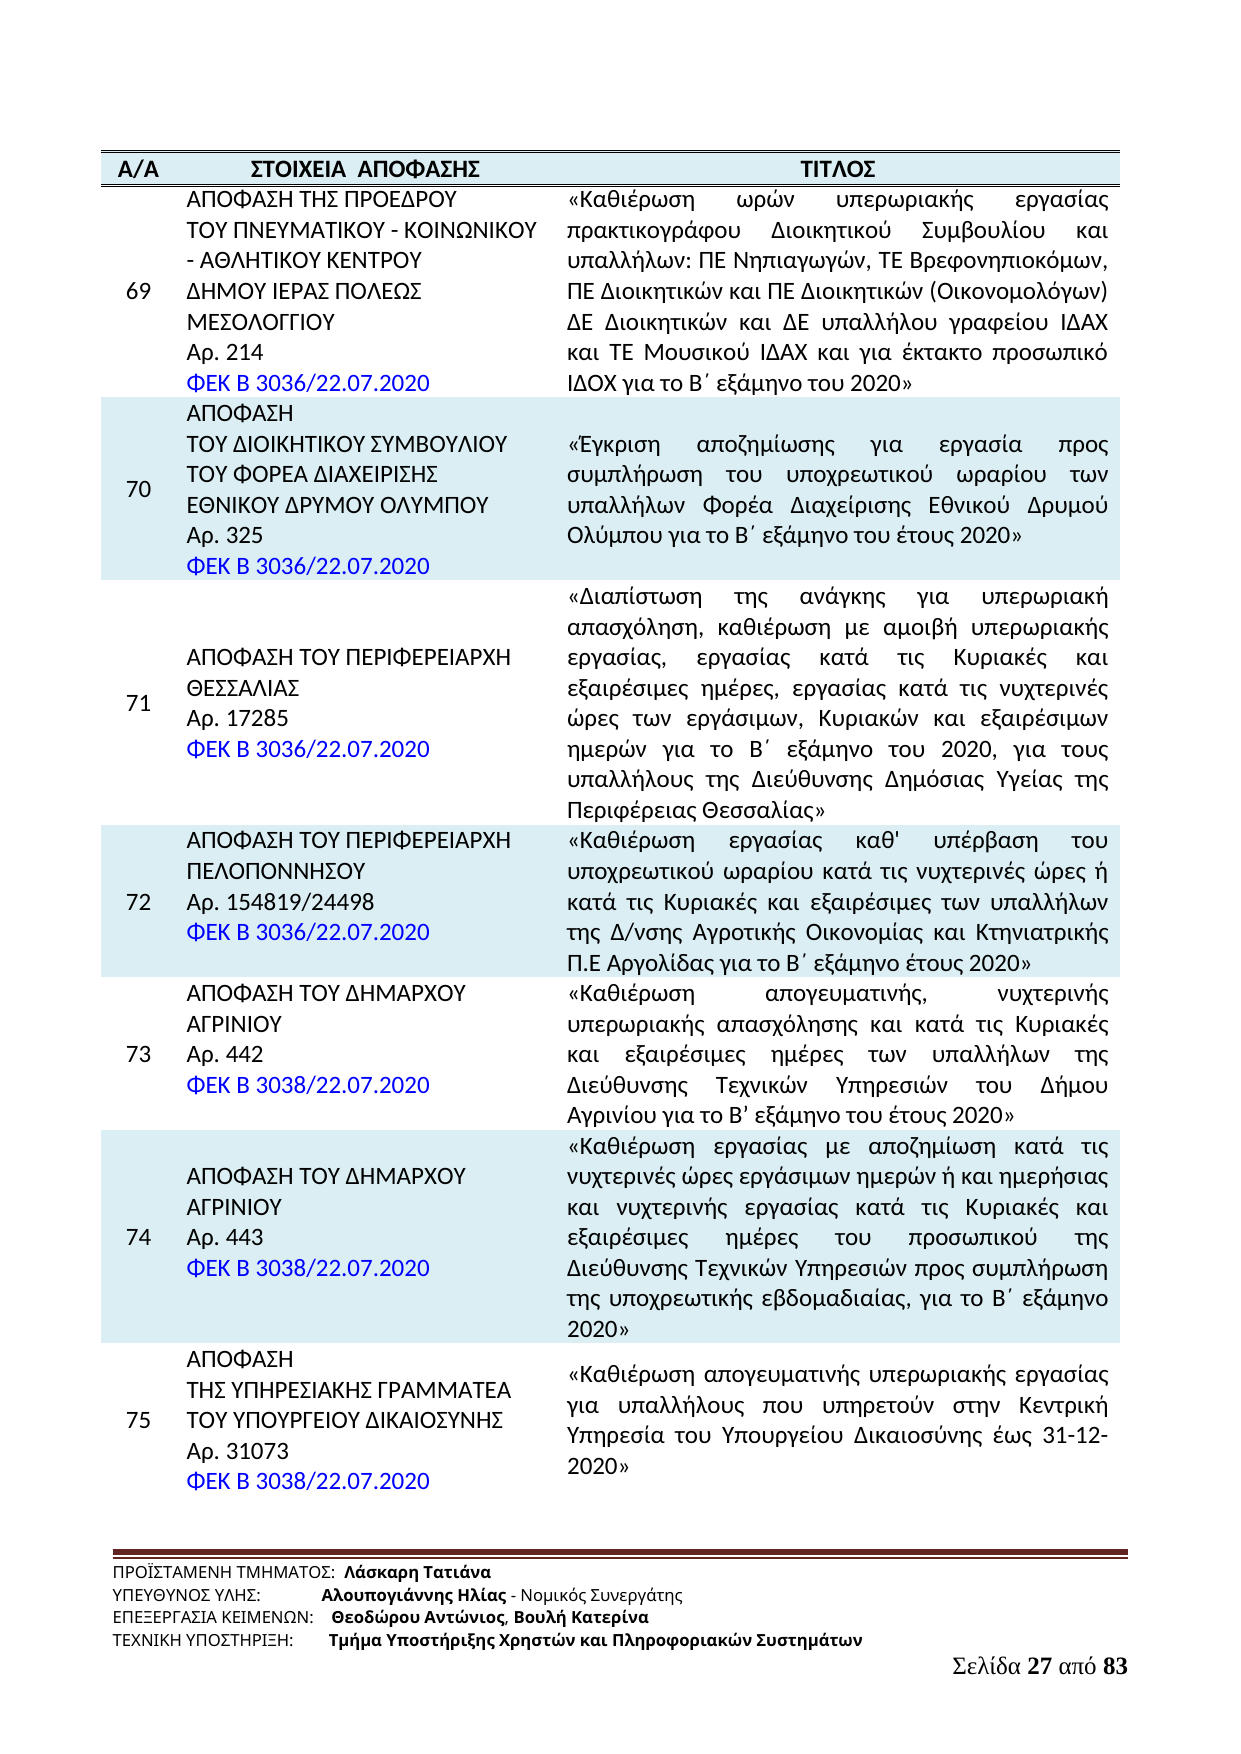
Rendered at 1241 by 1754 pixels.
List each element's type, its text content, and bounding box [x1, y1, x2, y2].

table_cell ΑΠΟΦΑΣΗ ΤΟΥ ΔΙΟΙΚΗΤΙΚΟΥ ΣΥΜΒΟΥΛΙΟΥ ΤΟΥ ΦΟΡΕΑ ΔΙΑΧΕΙΡΙΣΗΣ ΕΘΝΙΚΟΥ ΔΡΥΜΟΥ ΟΛΥΜΠΟΥ Αρ. 325 ΦΕΚ B 3036/22.07.2020 [175, 397, 556, 580]
table_cell «Έγκριση αποζημίωσης για εργασία προς συμπλήρωση του υποχρεωτικού ωραρίου των υπαλλήλων Φορέα Διαχείρισης Εθνικού Δρυμού Ολύμπου για το Β΄ εξάμηνο του έτους 2020» [556, 397, 1120, 580]
table_cell «Καθιέρωση απογευματινής υπερωριακής εργασίας για υπαλλήλους που υπηρετούν στην Κεντρική Υπηρεσία του Υπουργείου Δικαιοσύνης έως 31-12-2020» [556, 1344, 1120, 1496]
table_cell 72 [101, 825, 175, 977]
table_header ΤΙΤΛΟΣ [556, 153, 1120, 184]
table_cell «Καθιέρωση απογευματινής, νυχτερινής υπερωριακής απασχόλησης και κατά τις Κυριακές και εξαιρέσιμες ημέρες των υπαλλήλων της Διεύθυνσης Τεχνικών Υπηρεσιών του Δήμου Αγρινίου για το Β’ εξάμηνο του έτους 2020» [556, 977, 1120, 1130]
table_cell «Διαπίστωση της ανάγκης για υπερωριακή απασχόληση, καθιέρωση με αμοιβή υπερωριακής εργασίας, εργασίας κατά τις Κυριακές και εξαιρέσιμες ημέρες, εργασίας κατά τις νυχτερινές ώρες των εργάσιμων, Κυριακών και εξαιρέσιμων ημερών για το Β΄ εξάμηνο του 2020, για τους υπαλλήλους της Διεύθυνσης Δημόσιας Υγείας της Περιφέρειας Θεσσαλίας» [556, 580, 1120, 824]
table_cell ΑΠΟΦΑΣΗ ΤΟΥ ΠΕΡΙΦΕΡΕΙΑΡΧΗ ΠΕΛΟΠΟΝΝΗΣΟΥ Αρ. 154819/24498 ΦΕΚ B 3036/22.07.2020 [175, 825, 556, 977]
table_cell 75 [101, 1344, 175, 1496]
table_cell ΑΠΟΦΑΣΗ ΤΟΥ ΠΕΡΙΦΕΡΕΙΑΡΧΗ ΘΕΣΣΑΛΙΑΣ Αρ. 17285 ΦΕΚ B 3036/22.07.2020 [175, 580, 556, 824]
table_cell ΑΠΟΦΑΣΗ ΤΟΥ ΔΗΜΑΡΧΟΥ ΑΓΡΙΝΙΟΥ Αρ. 442 ΦΕΚ B 3038/22.07.2020 [175, 977, 556, 1130]
table_cell 70 [101, 397, 175, 580]
table_cell ΑΠΟΦΑΣΗ ΤΗΣ ΥΠΗΡΕΣΙΑΚΗΣ ΓΡΑΜΜΑΤΕΑ ΤΟΥ ΥΠΟΥΡΓΕΙΟΥ ΔΙΚΑΙΟΣΥΝΗΣ Αρ. 31073 ΦΕΚ B 3038/22.07.2020 [175, 1344, 556, 1496]
table_cell 71 [101, 580, 175, 824]
table_cell «Καθιέρωση ωρών υπερωριακής εργασίας πρακτικογράφου Διοικητικού Συμβουλίου και υπαλλήλων: ΠΕ Νηπιαγωγών, ΤΕ Βρεφονηπιοκόμων, ΠΕ Διοικητικών και ΠΕ Διοικητικών (Οικονομολόγων) ΔΕ Διοικητικών και ΔΕ υπαλλήλου γραφείου ΙΔΑΧ και ΤΕ Μουσικού ΙΔΑΧ και για έκτακτο προσωπικό ΙΔΟΧ για το Β΄ εξάμηνο του 2020» [556, 187, 1120, 397]
table_cell 74 [101, 1130, 175, 1343]
table_cell ΑΠΟΦΑΣΗ ΤΗΣ ΠΡΟΕΔΡΟΥ ΤΟΥ ΠΝΕΥΜΑΤΙΚΟΥ - ΚΟΙΝΩΝΙΚΟΥ - ΑΘΛΗΤΙΚΟΥ ΚΕΝΤΡΟΥ ΔΗΜΟΥ ΙΕΡΑΣ ΠΟΛΕΩΣ ΜΕΣΟΛΟΓΓΙΟΥ Αρ. 214 ΦΕΚ B 3036/22.07.2020 [175, 187, 556, 397]
table_cell «Καθιέρωση εργασίας με αποζημίωση κατά τις νυχτερινές ώρες εργάσιμων ημερών ή και ημερήσιας και νυχτερινής εργασίας κατά τις Κυριακές και εξαιρέσιμες ημέρες του προσωπικού της Διεύθυνσης Τεχνικών Υπηρεσιών προς συμπλήρωση της υποχρεωτικής εβδομαδιαίας, για το Β΄ εξάμηνο 2020» [556, 1130, 1120, 1343]
table_cell «Καθιέρωση εργασίας καθ' υπέρβαση του υποχρεωτικού ωραρίου κατά τις νυχτερινές ώρες ή κατά τις Κυριακές και εξαιρέσιμες των υπαλλήλων της Δ/νσης Αγροτικής Οικονομίας και Κτηνιατρικής Π.Ε Αργολίδας για το Β΄ εξάμηνο έτους 2020» [556, 825, 1120, 977]
table_header A/A [101, 153, 175, 184]
table_cell 73 [101, 977, 175, 1130]
table_header ΣΤΟΙΧΕΙΑ ΑΠΟΦΑΣΗΣ [175, 153, 556, 184]
table_cell 69 [101, 187, 175, 397]
table_cell ΑΠΟΦΑΣΗ ΤΟΥ ΔΗΜΑΡΧΟΥ ΑΓΡΙΝΙΟΥ Αρ. 443 ΦΕΚ B 3038/22.07.2020 [175, 1130, 556, 1343]
